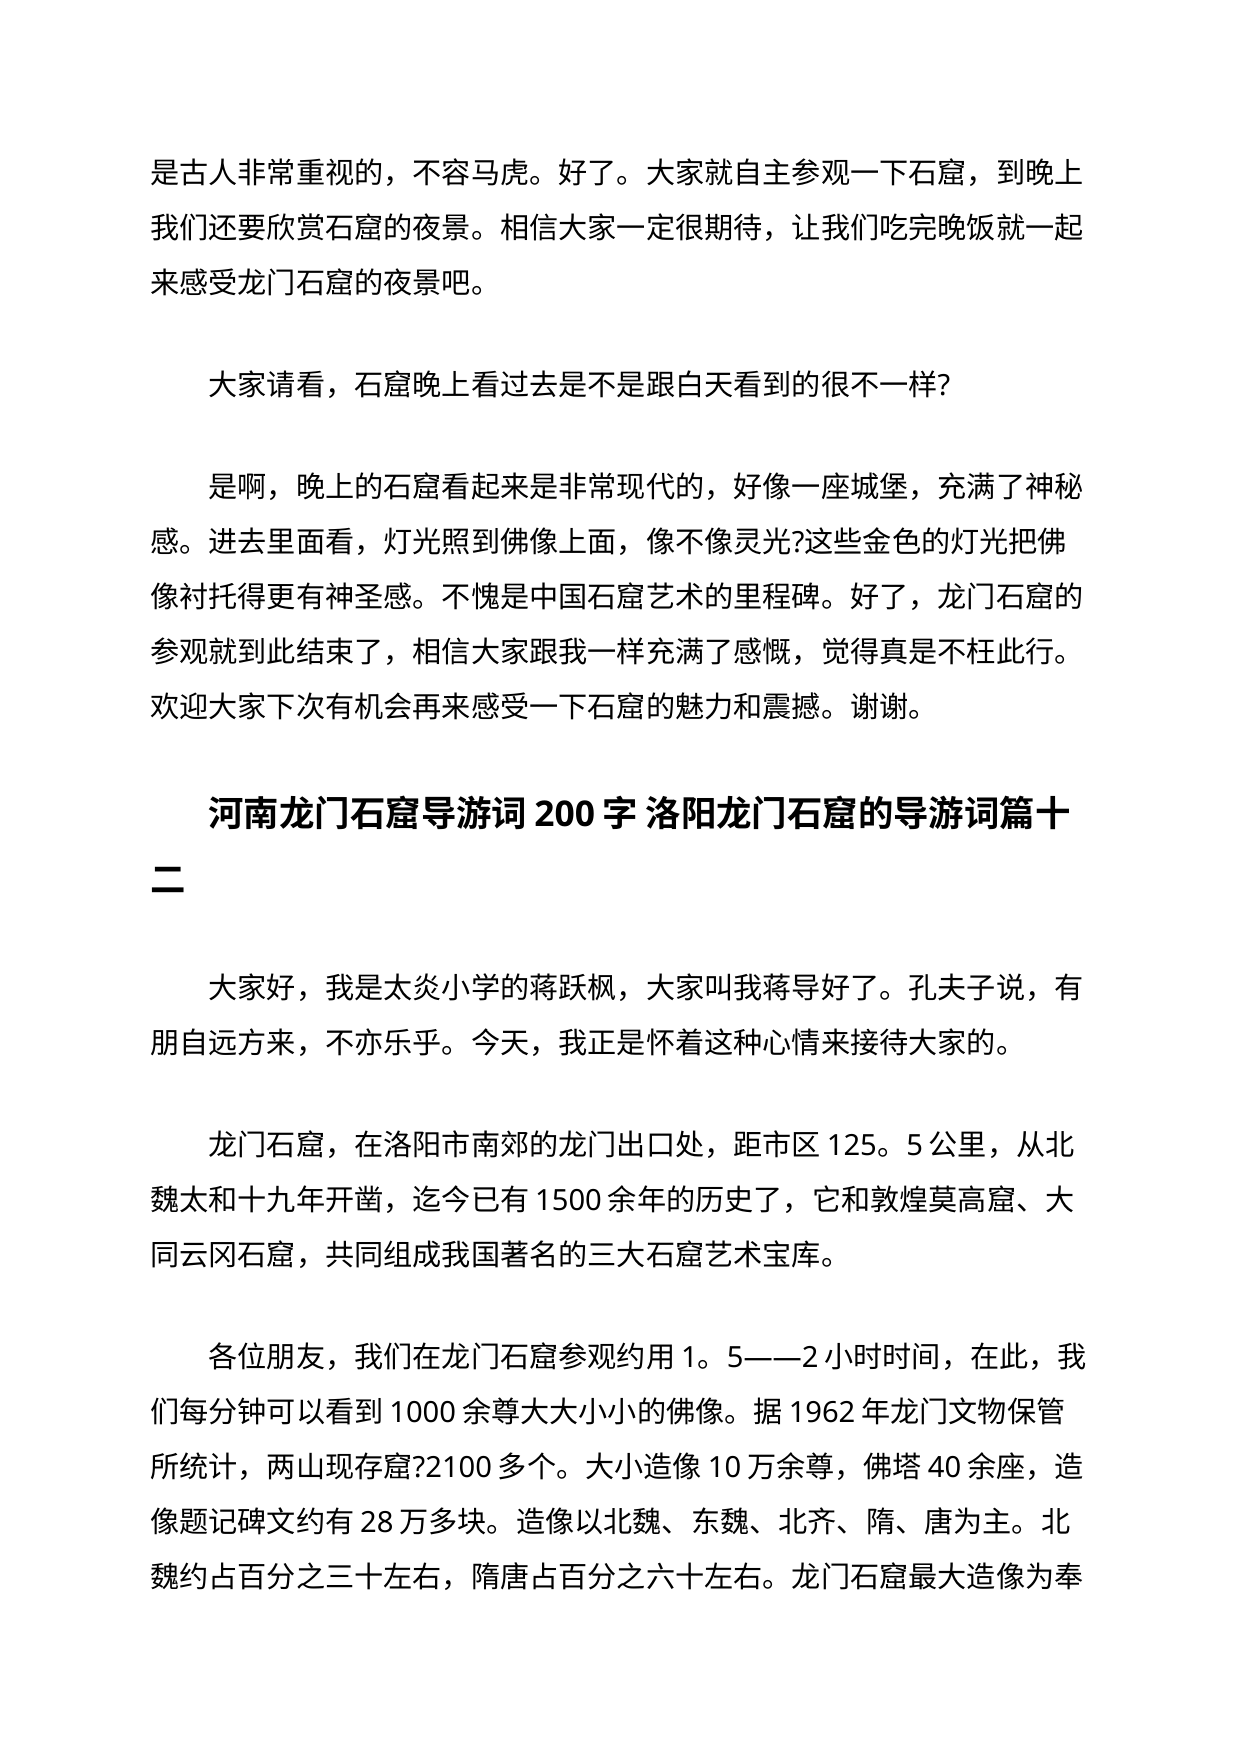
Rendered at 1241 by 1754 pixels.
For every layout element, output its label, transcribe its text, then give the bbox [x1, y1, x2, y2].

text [150, 150, 1090, 302]
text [150, 1333, 1090, 1596]
text 是啊，晚上的石窟看起来是非常现代的，好像一座城堡，充满了神秘感。进去里面看，灯光照到佛像上面，像不像灵光?这些金色的灯光把佛像衬托得更有神圣感。不愧是中国石窟艺术的里程碑。好了，龙门石窟的参观就到此结束了，相信大家跟我一样充满了感慨，觉得真是不枉此行。欢迎大家下次有机会再来感受一下石窟的魅力和震撼。谢谢。 [150, 463, 1090, 726]
text 龙门石窟，在洛阳市南郊的龙门出口处，距市区125。5公里，从北魏太和十九年开凿，迄今已有1500余年的历史了，它和敦煌莫高窟、大同云冈石窟，共同组成我国著名的三大石窟艺术宝库。 [150, 1122, 1090, 1274]
text 河南龙门石窟导游词200字 洛阳龙门石窟的导游词篇十二 [150, 785, 1090, 903]
text 大家请看，石窟晚上看过去是不是跟白天看到的很不一样? [150, 362, 1090, 404]
text 大家好，我是太炎小学的蒋跃枫，大家叫我蒋导好了。孔夫子说，有朋自远方来，不亦乐乎。今天，我正是怀着这种心情来接待大家的。 [150, 965, 1090, 1062]
